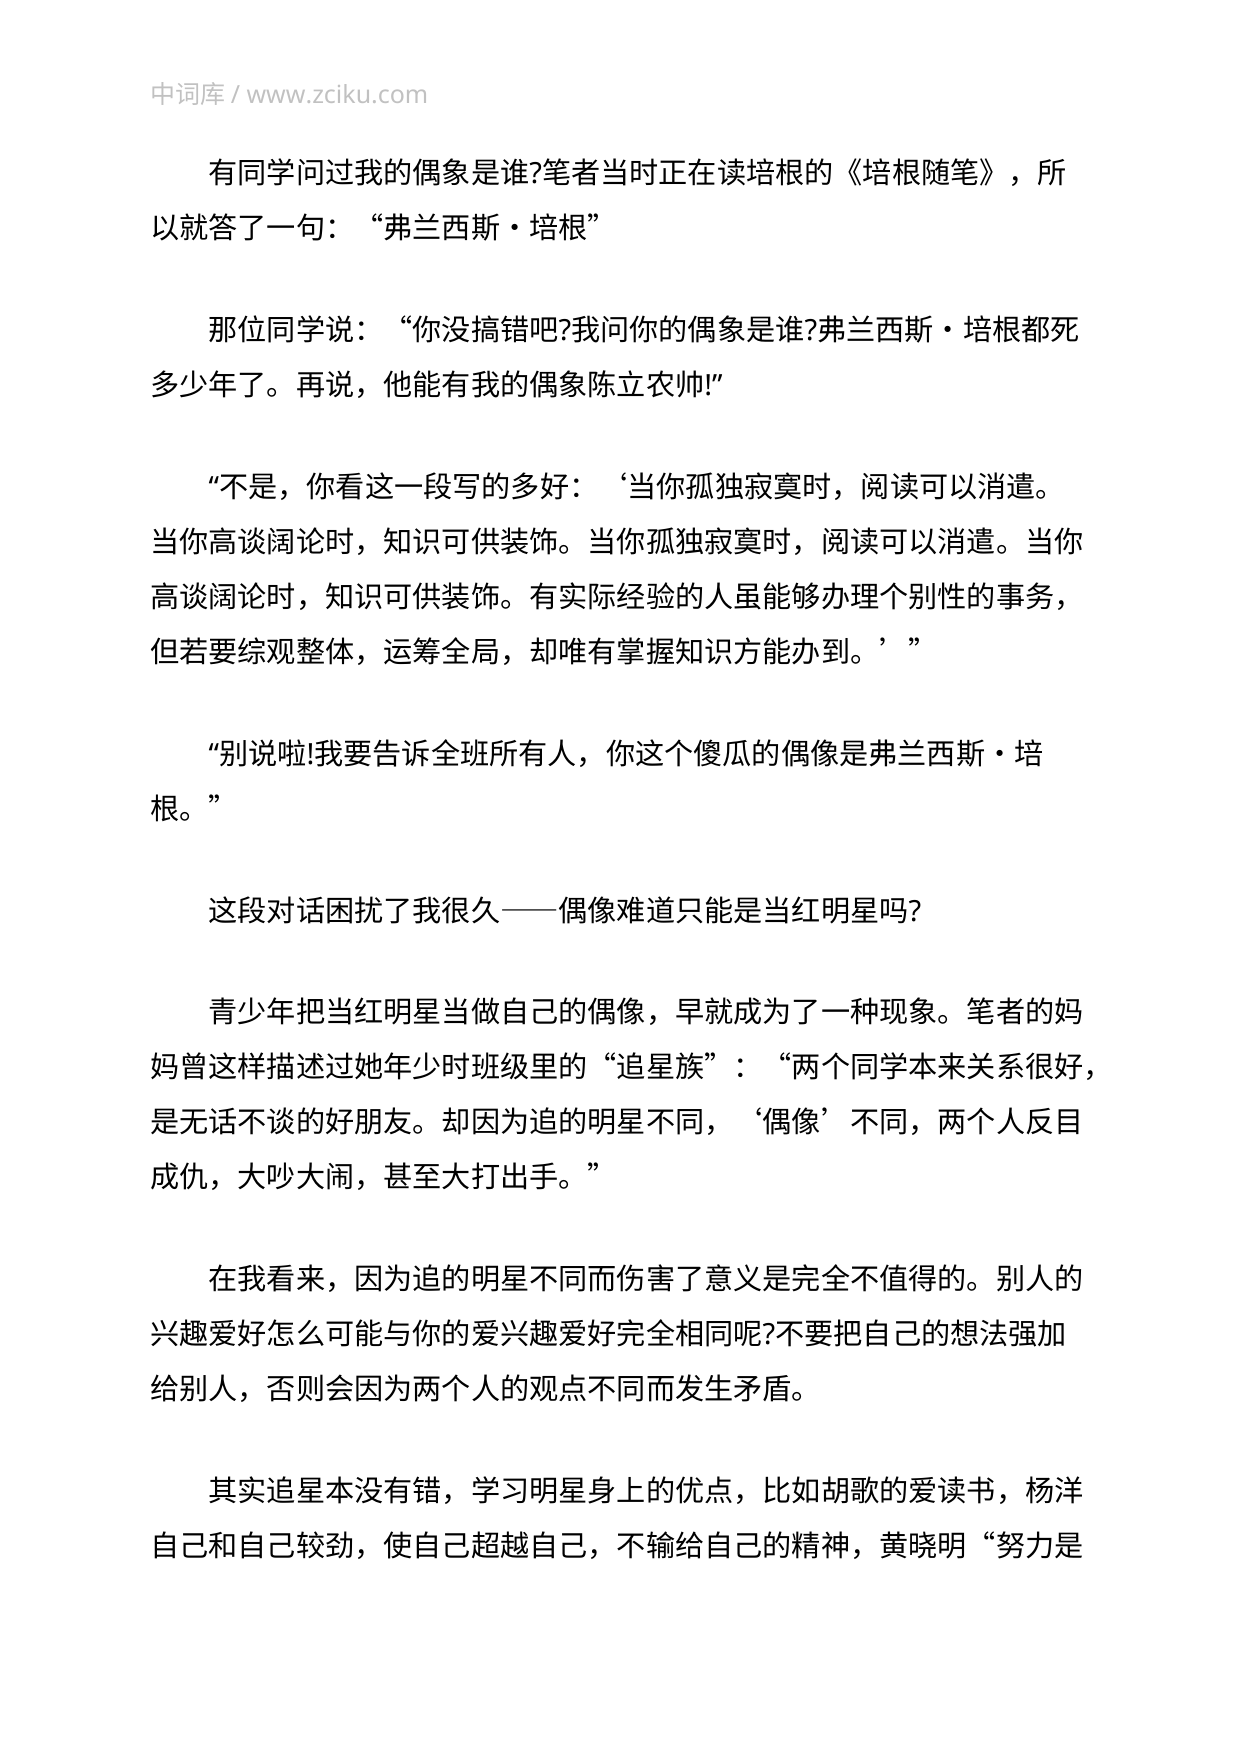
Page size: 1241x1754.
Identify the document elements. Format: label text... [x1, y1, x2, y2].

text 青少年把当红明星当做自己的偶像，早就成为了一种现象。笔者的妈妈曾这样描述过她年少时班级里的“追星族”：“两个同学本来关系很好，是无话不谈的好朋友。却因为追的明星不同，‘偶像’不同，两个人反目成仇，大吵大闹，甚至大打出手。” [150, 989, 1090, 1196]
text 在我看来，因为追的明星不同而伤害了意义是完全不值得的。别人的兴趣爱好怎么可能与你的爱兴趣爱好完全相同呢?不要把自己的想法强加给别人，否则会因为两个人的观点不同而发生矛盾。 [150, 1256, 1090, 1408]
text 有同学问过我的偶象是谁?笔者当时正在读培根的《培根随笔》，所以就答了一句：“弗兰西斯•培根” [150, 150, 1090, 247]
text 这段对话困扰了我很久——偶像难道只能是当红明星吗? [150, 887, 1090, 929]
text “别说啦!我要告诉全班所有人，你这个傻瓜的偶像是弗兰西斯•培根。” [150, 730, 1090, 828]
text “不是，你看这一段写的多好：‘当你孤独寂寞时，阅读可以消遣。当你高谈阔论时，知识可供装饰。当你孤独寂寞时，阅读可以消遣。当你高谈阔论时，知识可供装饰。有实际经验的人虽能够办理个别性的事务，但若要综观整体，运筹全局，却唯有掌握知识方能办到。’” [150, 464, 1090, 671]
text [150, 1467, 1090, 1564]
text 那位同学说：“你没搞错吧?我问你的偶象是谁?弗兰西斯•培根都死多少年了。再说，他能有我的偶象陈立农帅!” [150, 307, 1090, 404]
